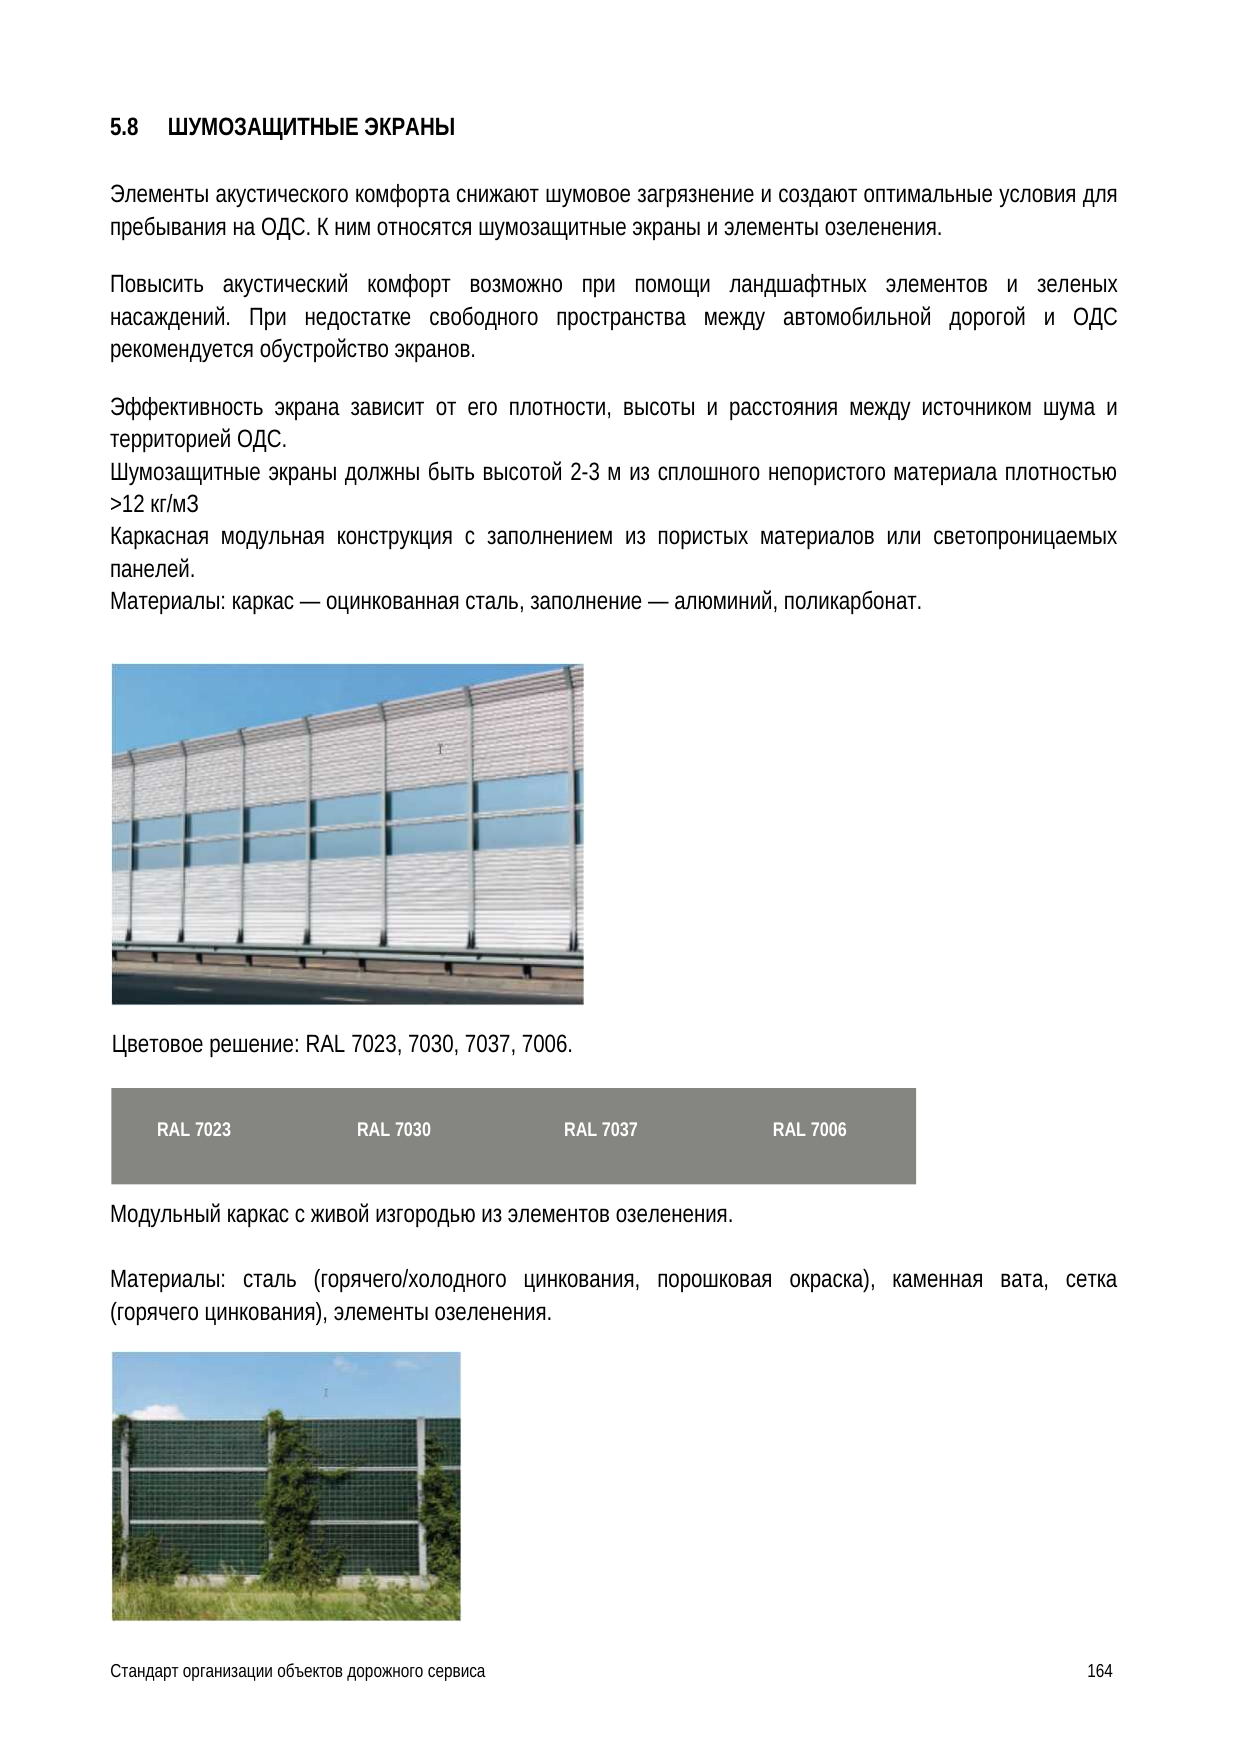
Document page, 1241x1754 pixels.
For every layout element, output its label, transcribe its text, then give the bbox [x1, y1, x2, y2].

text Материалы: сталь (горячего/холодного цинкования, порошковая окраска), каменная вата, сетка (горячего цинкования), элементы озеленения. [110, 1261, 1119, 1327]
text Цветовое решение: RAL 7023, 7030, 7037, 7006. [112, 1032, 573, 1057]
text RAL 7030 [357, 1121, 431, 1141]
text Элементы акустического комфорта снижают шумовое загрязнение и создают оптимальные условия для пребывания на ОДС. К ним относятся шумозащитные экраны и элементы озеленения. [110, 176, 1119, 242]
text Эффективность экрана зависит от его плотности, высоты и расстояния между источником шума и территорией ОДС. [110, 389, 1119, 454]
list ШУМОЗАЩИТНЫЕ ЭКРАНЫ [110, 116, 455, 141]
text Материалы: каркас — оцинкованная сталь, заполнение — алюминий, поликарбонат. [110, 584, 1119, 616]
text Каркасная модульная конструкция с заполнением из пористых материалов или светопроницаемых панелей. [110, 519, 1119, 584]
text RAL 7023 [157, 1121, 231, 1141]
text Шумозащитные экраны должны быть высотой 2-3 м из сплошного непористого материала плотностью >12 кг/мЗ [110, 454, 1119, 519]
text RAL 7006 [773, 1121, 847, 1141]
text Повысить акустический комфорт возможно при помощи ландшафтных элементов и зеленых насаждений. При недостатке свободного пространства между автомобильной дорогой и ОДС рекомендуется обустройство экранов. [110, 267, 1119, 364]
text 164 [1087, 1663, 1113, 1682]
text Стандарт организации объектов дорожного сервиса [110, 1663, 486, 1681]
picture [111, 663, 585, 1006]
text Модульный каркас с живой изгородью из элементов озеленения. [110, 1203, 734, 1228]
text RAL 7037 [564, 1121, 638, 1141]
picture [111, 1351, 462, 1622]
